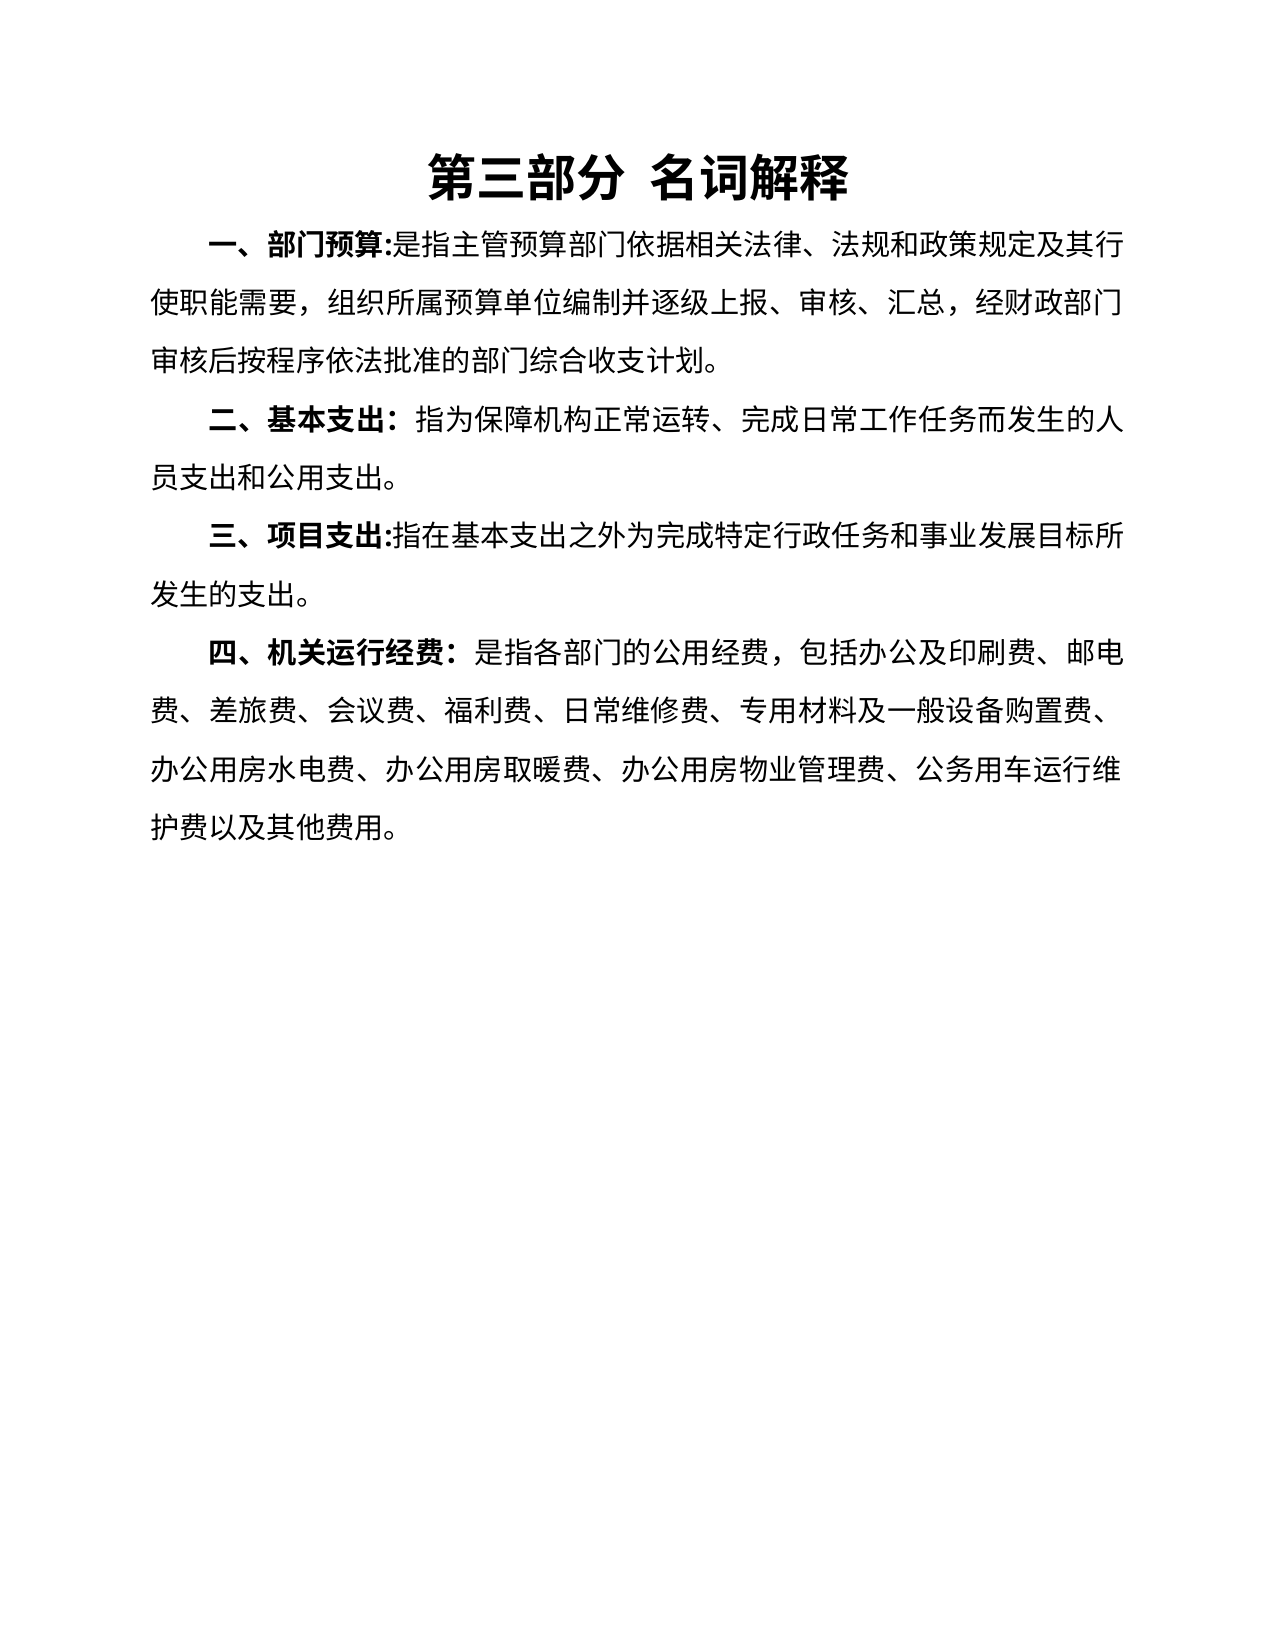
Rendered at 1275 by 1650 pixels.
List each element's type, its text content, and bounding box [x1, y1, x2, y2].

text 二、基本支出：指为保障机构正常运转、完成日常工作任务而发生的人员支出和公用支出。 [150, 383, 1125, 500]
text 第三部分 名词解释 [150, 150, 1125, 208]
text 三、项目支出:指在基本支出之外为完成特定行政任务和事业发展目标所发生的支出。 [150, 500, 1125, 617]
text 一、部门预算:是指主管预算部门依据相关法律、法规和政策规定及其行使职能需要，组织所属预算单位编制并逐级上报、审核、汇总，经财政部门审核后按程序依法批准的部门综合收支计划。 [150, 208, 1125, 383]
text 四、机关运行经费：是指各部门的公用经费，包括办公及印刷费、邮电费、差旅费、会议费、福利费、日常维修费、专用材料及一般设备购置费、办公用房水电费、办公用房取暖费、办公用房物业管理费、公务用车运行维护费以及其他费用。 [150, 617, 1125, 850]
